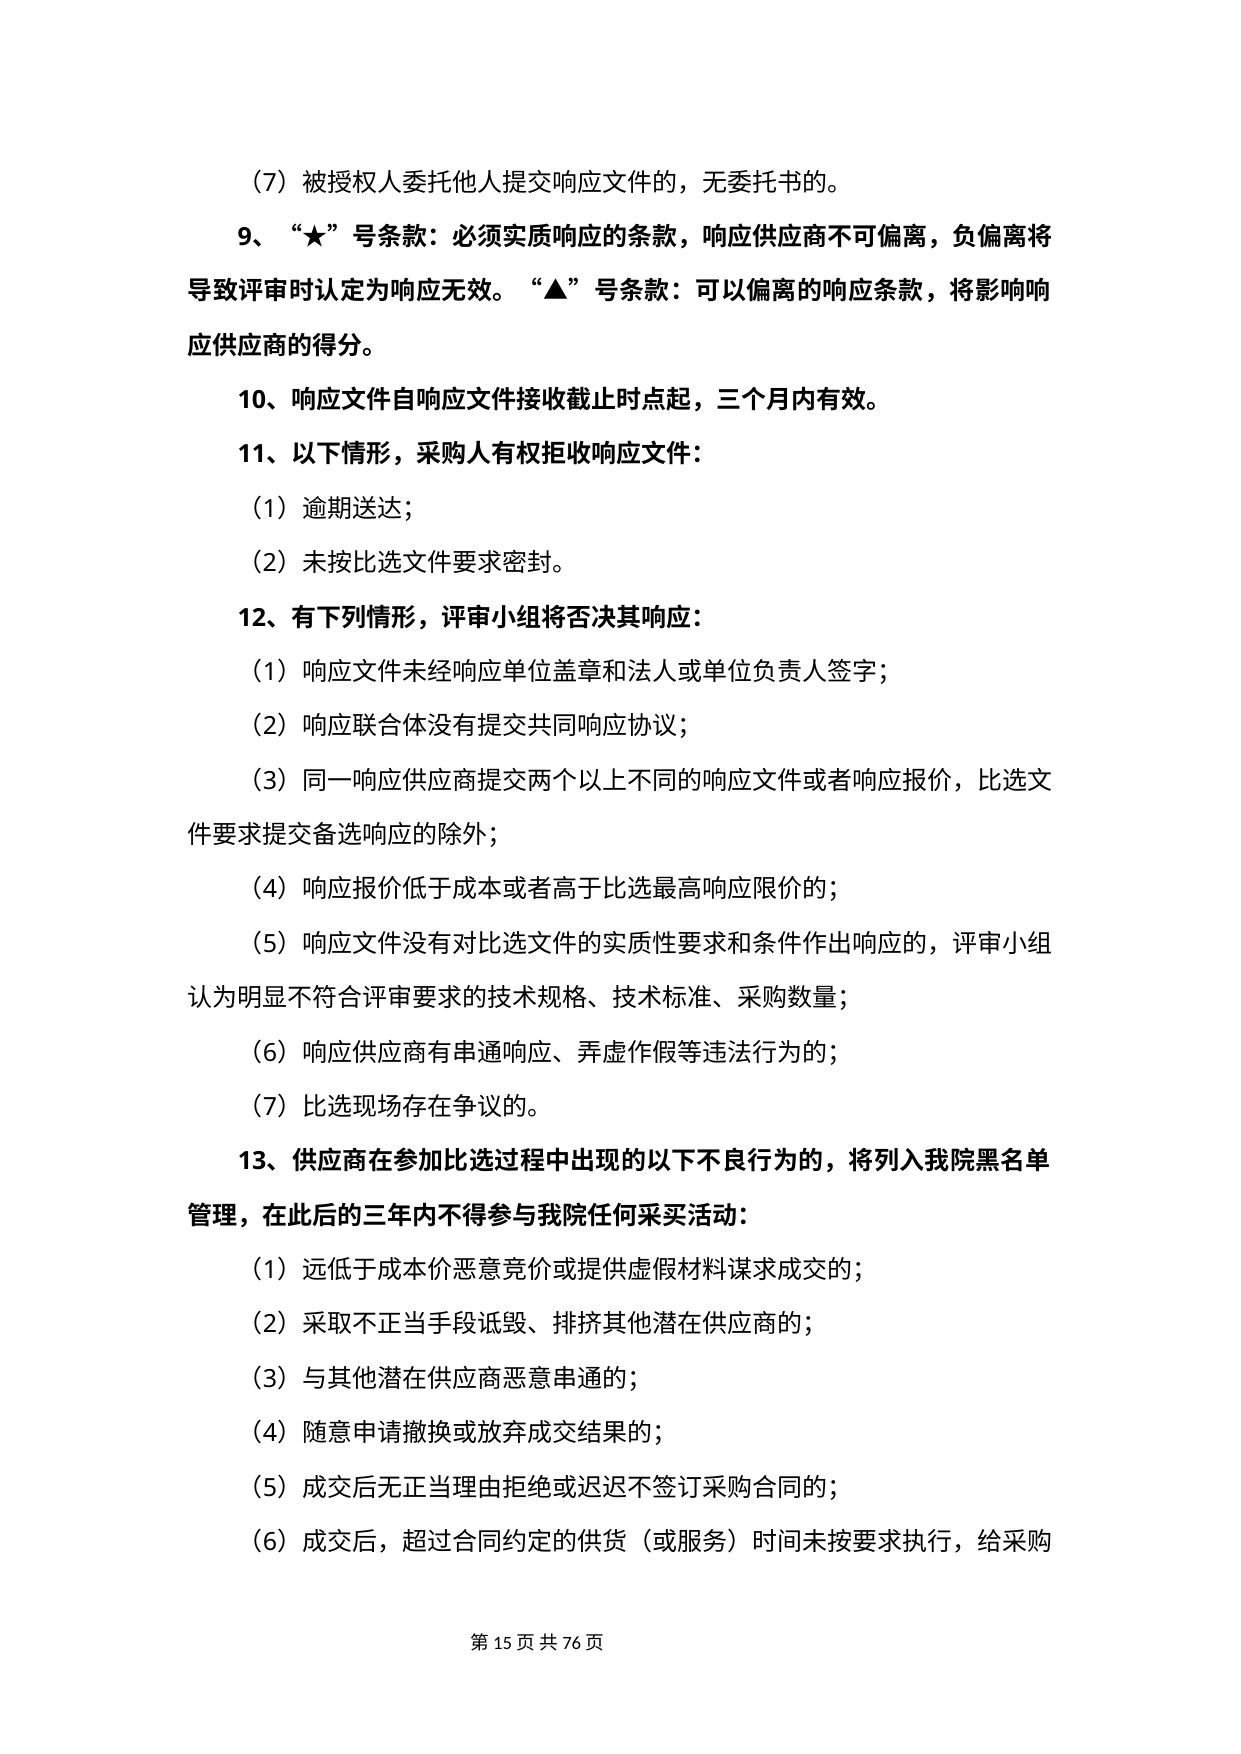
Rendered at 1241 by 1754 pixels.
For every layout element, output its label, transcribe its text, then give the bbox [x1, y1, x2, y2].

text （7）被授权人委托他人提交响应文件的，无委托书的。 [187, 162, 1053, 198]
text 12、有下列情形，评审小组将否决其响应： [187, 597, 1053, 633]
text （2）采取不正当手段诋毁、排挤其他潜在供应商的； [187, 1304, 1053, 1340]
text （1）远低于成本价恶意竞价或提供虚假材料谋求成交的； [187, 1249, 1053, 1286]
text 10、响应文件自响应文件接收截止时点起，三个月内有效。 [187, 379, 1053, 416]
text （3）与其他潜在供应商恶意串通的； [187, 1358, 1053, 1394]
text （6）响应供应商有串通响应、弄虚作假等违法行为的； [187, 1032, 1053, 1068]
text （5）响应文件没有对比选文件的实质性要求和条件作出响应的，评审小组认为明显不符合评审要求的技术规格、技术标准、采购数量； [187, 923, 1053, 1014]
text （1）逾期送达； [187, 488, 1053, 524]
text （5）成交后无正当理由拒绝或迟迟不签订采购合同的； [187, 1467, 1053, 1503]
text （2）响应联合体没有提交共同响应协议； [187, 706, 1053, 742]
text 11、以下情形，采购人有权拒收响应文件： [187, 434, 1053, 470]
text （7）比选现场存在争议的。 [187, 1086, 1053, 1123]
text （3）同一响应供应商提交两个以上不同的响应文件或者响应报价，比选文件要求提交备选响应的除外； [187, 760, 1053, 851]
text （4）响应报价低于成本或者高于比选最高响应限价的； [187, 869, 1053, 905]
text （4）随意申请撤换或放弃成交结果的； [187, 1413, 1053, 1449]
text 9、“★”号条款：必须实质响应的条款，响应供应商不可偏离，负偏离将导致评审时认定为响应无效。“▲”号条款：可以偏离的响应条款，将影响响应供应商的得分。 [187, 216, 1053, 361]
text （1）响应文件未经响应单位盖章和法人或单位负责人签字； [187, 651, 1053, 688]
text 13、供应商在参加比选过程中出现的以下不良行为的，将列入我院黑名单管理，在此后的三年内不得参与我院任何采买活动： [187, 1141, 1053, 1231]
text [187, 1521, 1053, 1558]
text （2）未按比选文件要求密封。 [187, 543, 1053, 579]
